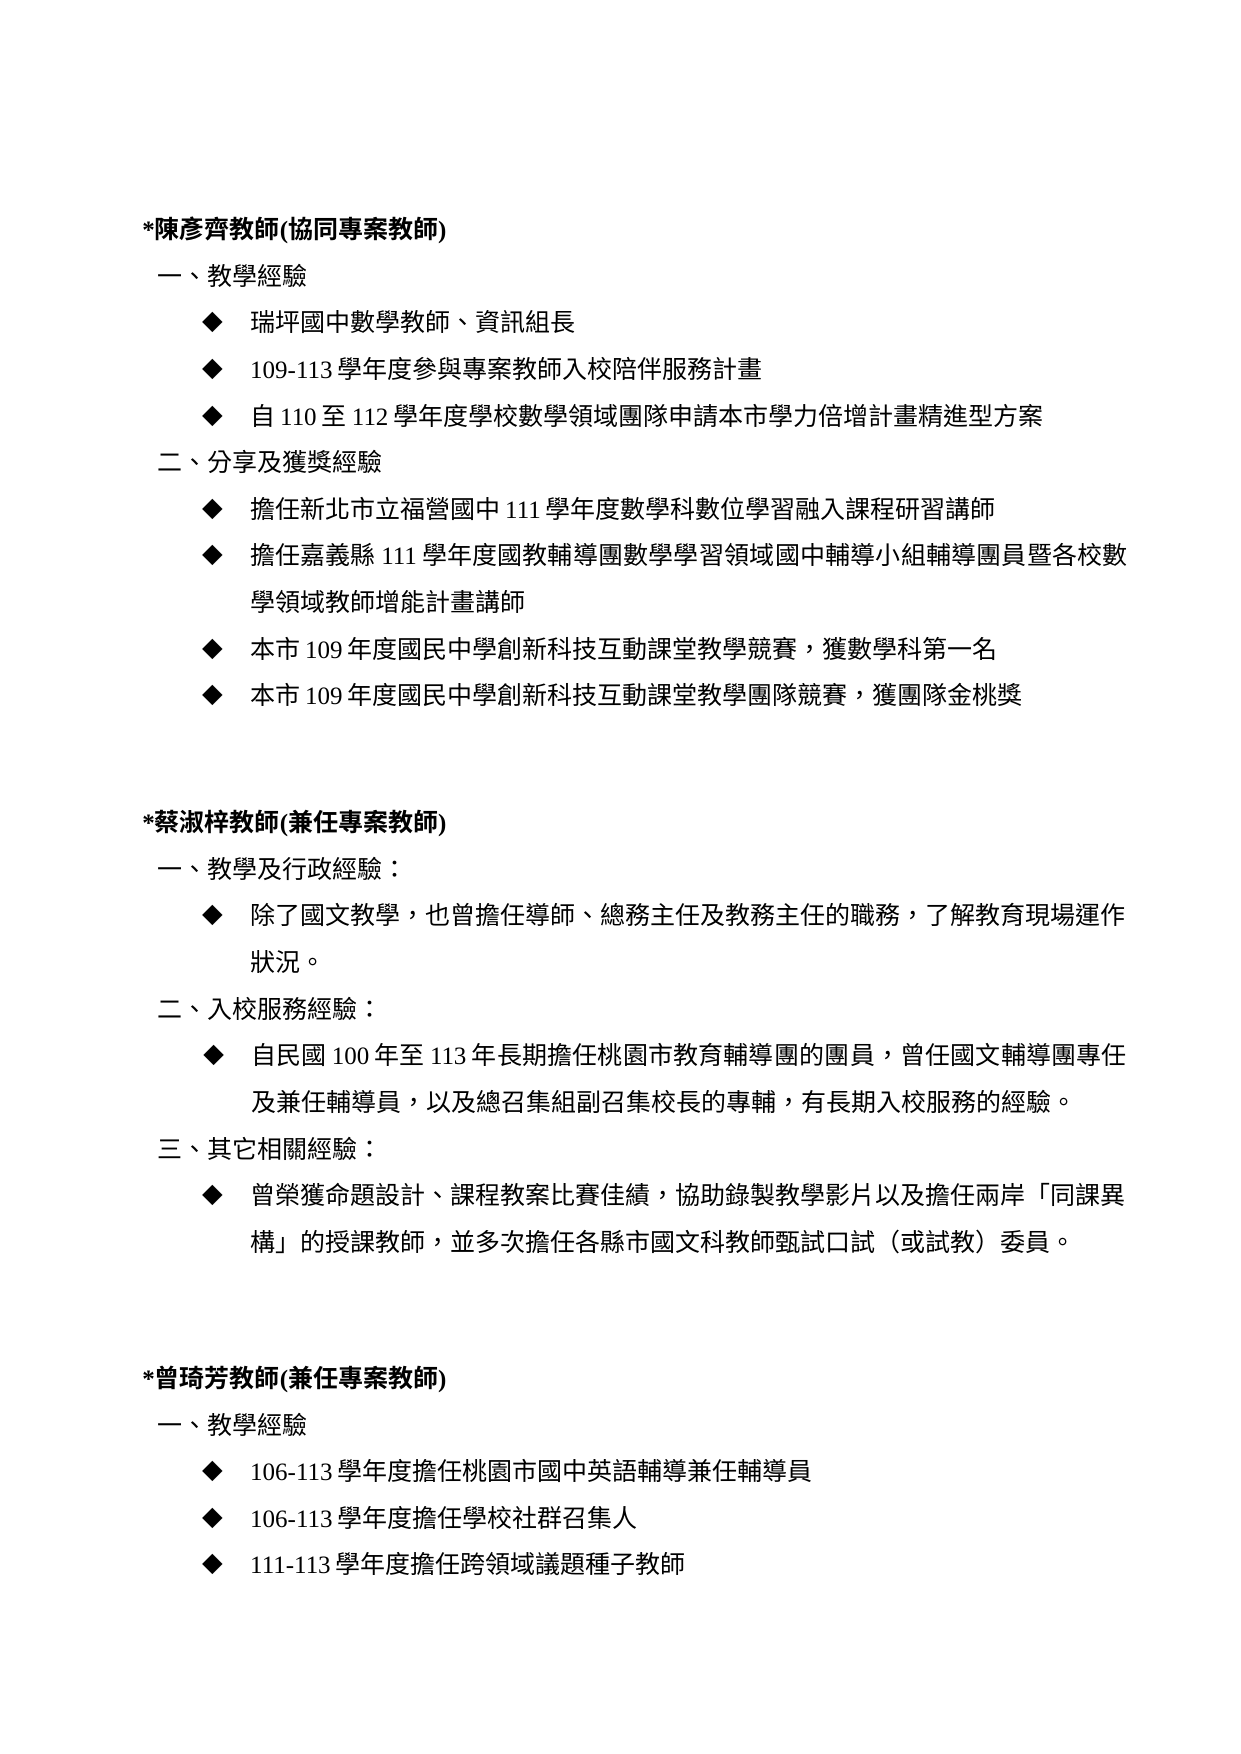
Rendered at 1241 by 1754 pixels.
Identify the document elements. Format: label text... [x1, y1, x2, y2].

list 擔任新北市立福營國中111學年度數學科數位學習融入課程研習講師 [200, 488, 1128, 526]
list 瑞坪國中數學教師、資訊組長 [200, 302, 1128, 340]
list 本市109年度國民中學創新科技互動課堂教學競賽，獲數學科第一名 [200, 628, 1128, 666]
text 一、教學及行政經驗： [157, 848, 1128, 886]
text 二、入校服務經驗： [157, 988, 1128, 1026]
text 一、教學經驗 [157, 256, 1128, 293]
list 本市109年度國民中學創新科技互動課堂教學團隊競賽，獲團隊金桃獎 [200, 675, 1128, 713]
text 一、教學經驗 [157, 1404, 1128, 1442]
list 106-113學年度擔任桃園市國中英語輔導兼任輔導員 [200, 1451, 1128, 1488]
list 擔任嘉義縣111學年度國教輔導團數學學習領域國中輔導小組輔導團員暨各校數學領域教師增能計畫講師 [200, 535, 1128, 619]
list 自110至112學年度學校數學領域團隊申請本市學力倍增計畫精進型方案 [200, 395, 1128, 433]
list 自民國100年至113年長期擔任桃園市教育輔導團的團員，曾任國文輔導團專任及兼任輔導員，以及總召集組副召集校長的專輔，有長期入校服務的經驗。 [201, 1035, 1128, 1119]
text *蔡淑梓教師(兼任專案教師) [142, 802, 1128, 839]
text *曾琦芳教師(兼任專案教師) [142, 1358, 1128, 1395]
text 三、其它相關經驗： [157, 1128, 1128, 1166]
list 111-113學年度擔任跨領域議題種子教師 [200, 1544, 1128, 1582]
text *陳彥齊教師(協同專案教師) [142, 209, 1128, 247]
list 曾榮獲命題設計、課程教案比賽佳績，協助錄製教學影片以及擔任兩岸「同課異構」的授課教師，並多次擔任各縣市國文科教師甄試口試（或試教）委員。 [200, 1175, 1128, 1259]
text 二、分享及獲獎經驗 [157, 442, 1128, 479]
list 106-113學年度擔任學校社群召集人 [200, 1498, 1128, 1535]
list 109-113學年度參與專案教師入校陪伴服務計畫 [200, 349, 1128, 386]
list 除了國文教學，也曾擔任導師、總務主任及教務主任的職務，了解教育現場運作狀況。 [200, 895, 1128, 979]
